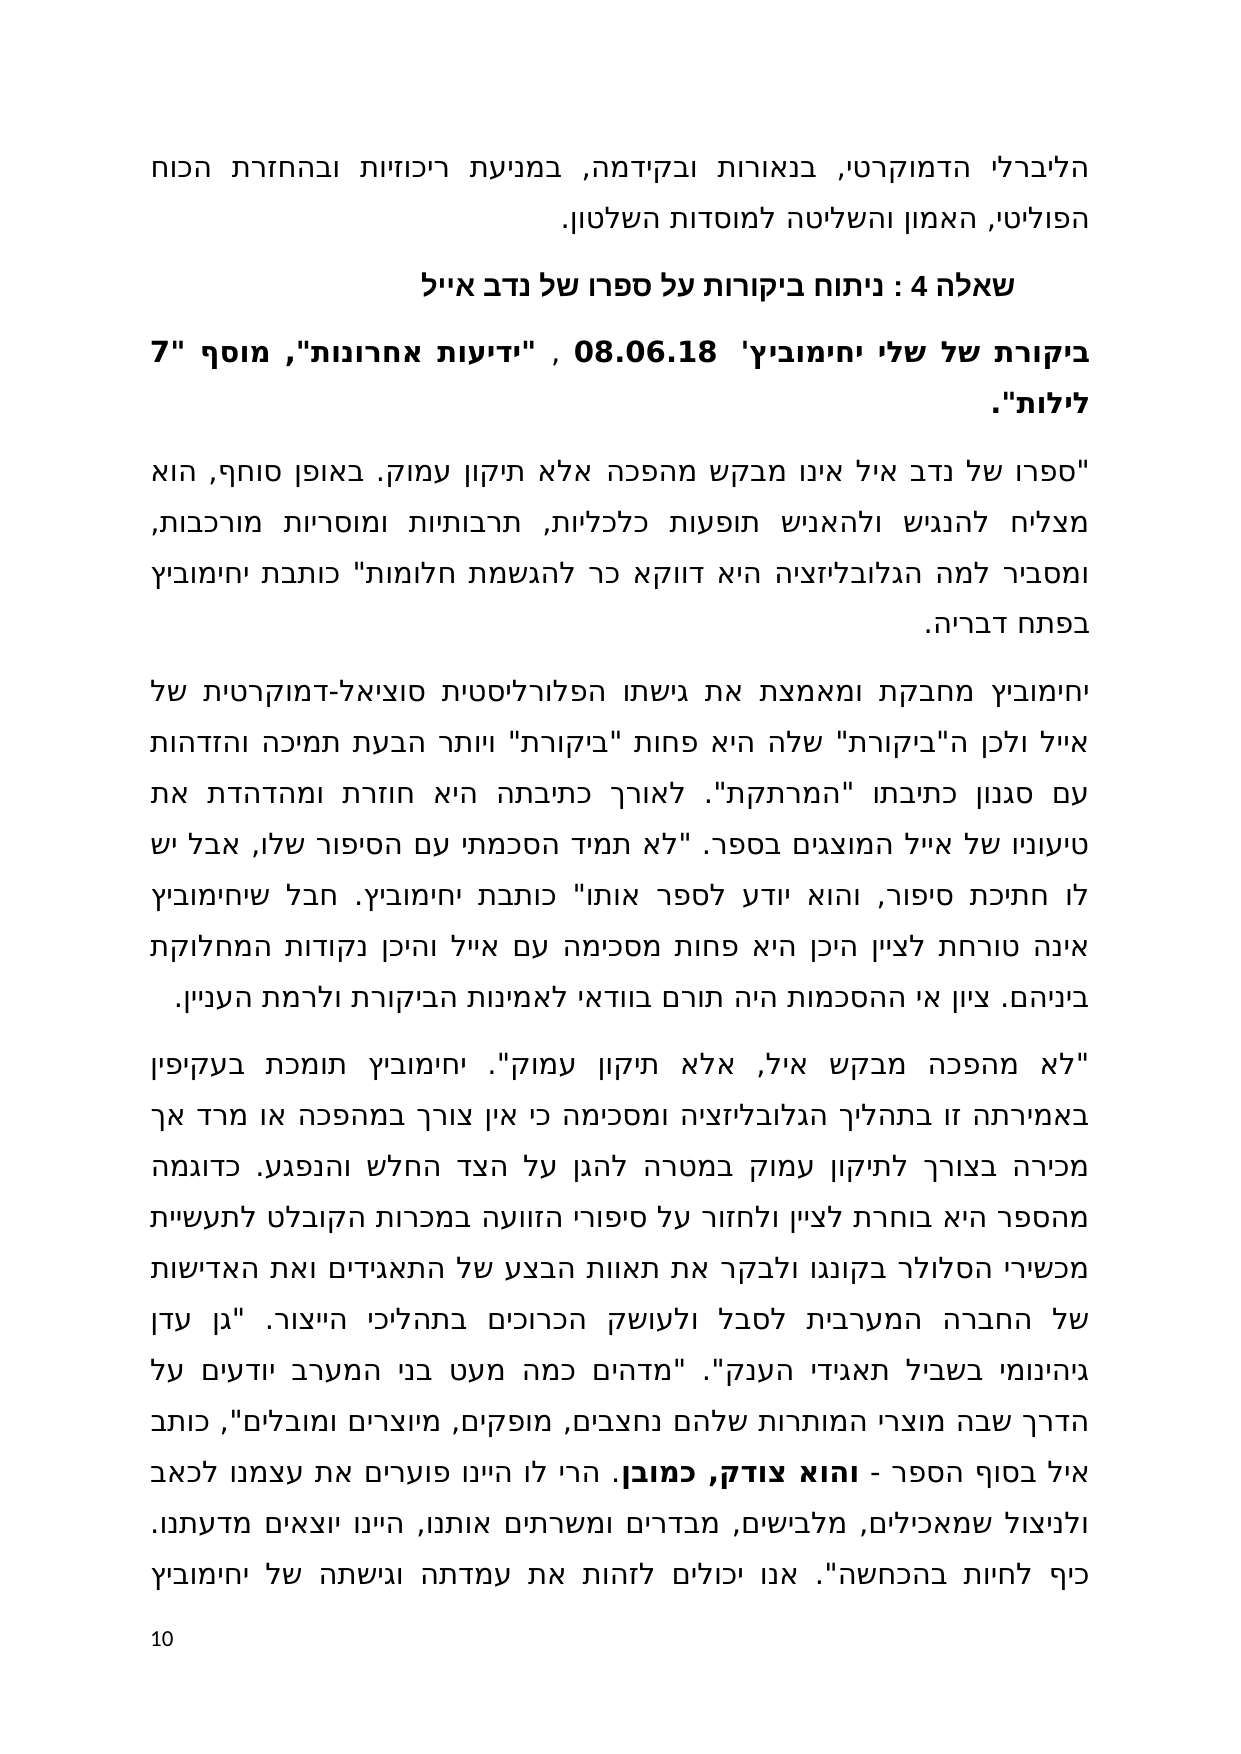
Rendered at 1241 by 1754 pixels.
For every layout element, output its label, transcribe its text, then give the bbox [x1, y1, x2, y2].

text "ספרו של נדב איל אינו מבקש מהפכה אלא תיקון עמוק. באופן סוחף, הוא מצליח להנגיש ולהאניש תופעות כלכליות, תרבותיות ומוסריות מורכבות, ומסביר למה הגלובליזציה היא דווקא כר להגשמת חלומות" כותבת יחימוביץ בפתח דבריה. [150, 454, 1090, 641]
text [150, 1048, 1090, 1591]
text ביקורת של שלי יחימוביץ' 08.06.18 , "ידיעות אחרונות", מוסף "7 לילות". [150, 336, 1090, 420]
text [150, 150, 1090, 235]
list שאלה 4 : ניתוח ביקורות על ספרו של נדב אייל [150, 268, 1015, 302]
text יחימוביץ מחבקת ומאמצת את גישתו הפלורליסטית סוציאל-דמוקרטית של אייל ולכן ה"ביקורת" שלה היא פחות "ביקורת" ויותר הבעת תמיכה והזדהות עם סגנון כתיבתו "המרתקת". לאורך כתיבתה היא חוזרת ומהדהדת את טיעוניו של אייל המוצגים בספר. "לא תמיד הסכמתי עם הסיפור שלו, אבל יש לו חתיכת סיפור, והוא יודע לספר אותו" כותבת יחימוביץ. חבל שיחימוביץ אינה טורחת לציין היכן היא פחות מסכימה עם אייל והיכן נקודות המחלוקת ביניהם. ציון אי ההסכמות היה תורם בוודאי לאמינות הביקורת ולרמת העניין. [150, 674, 1090, 1014]
